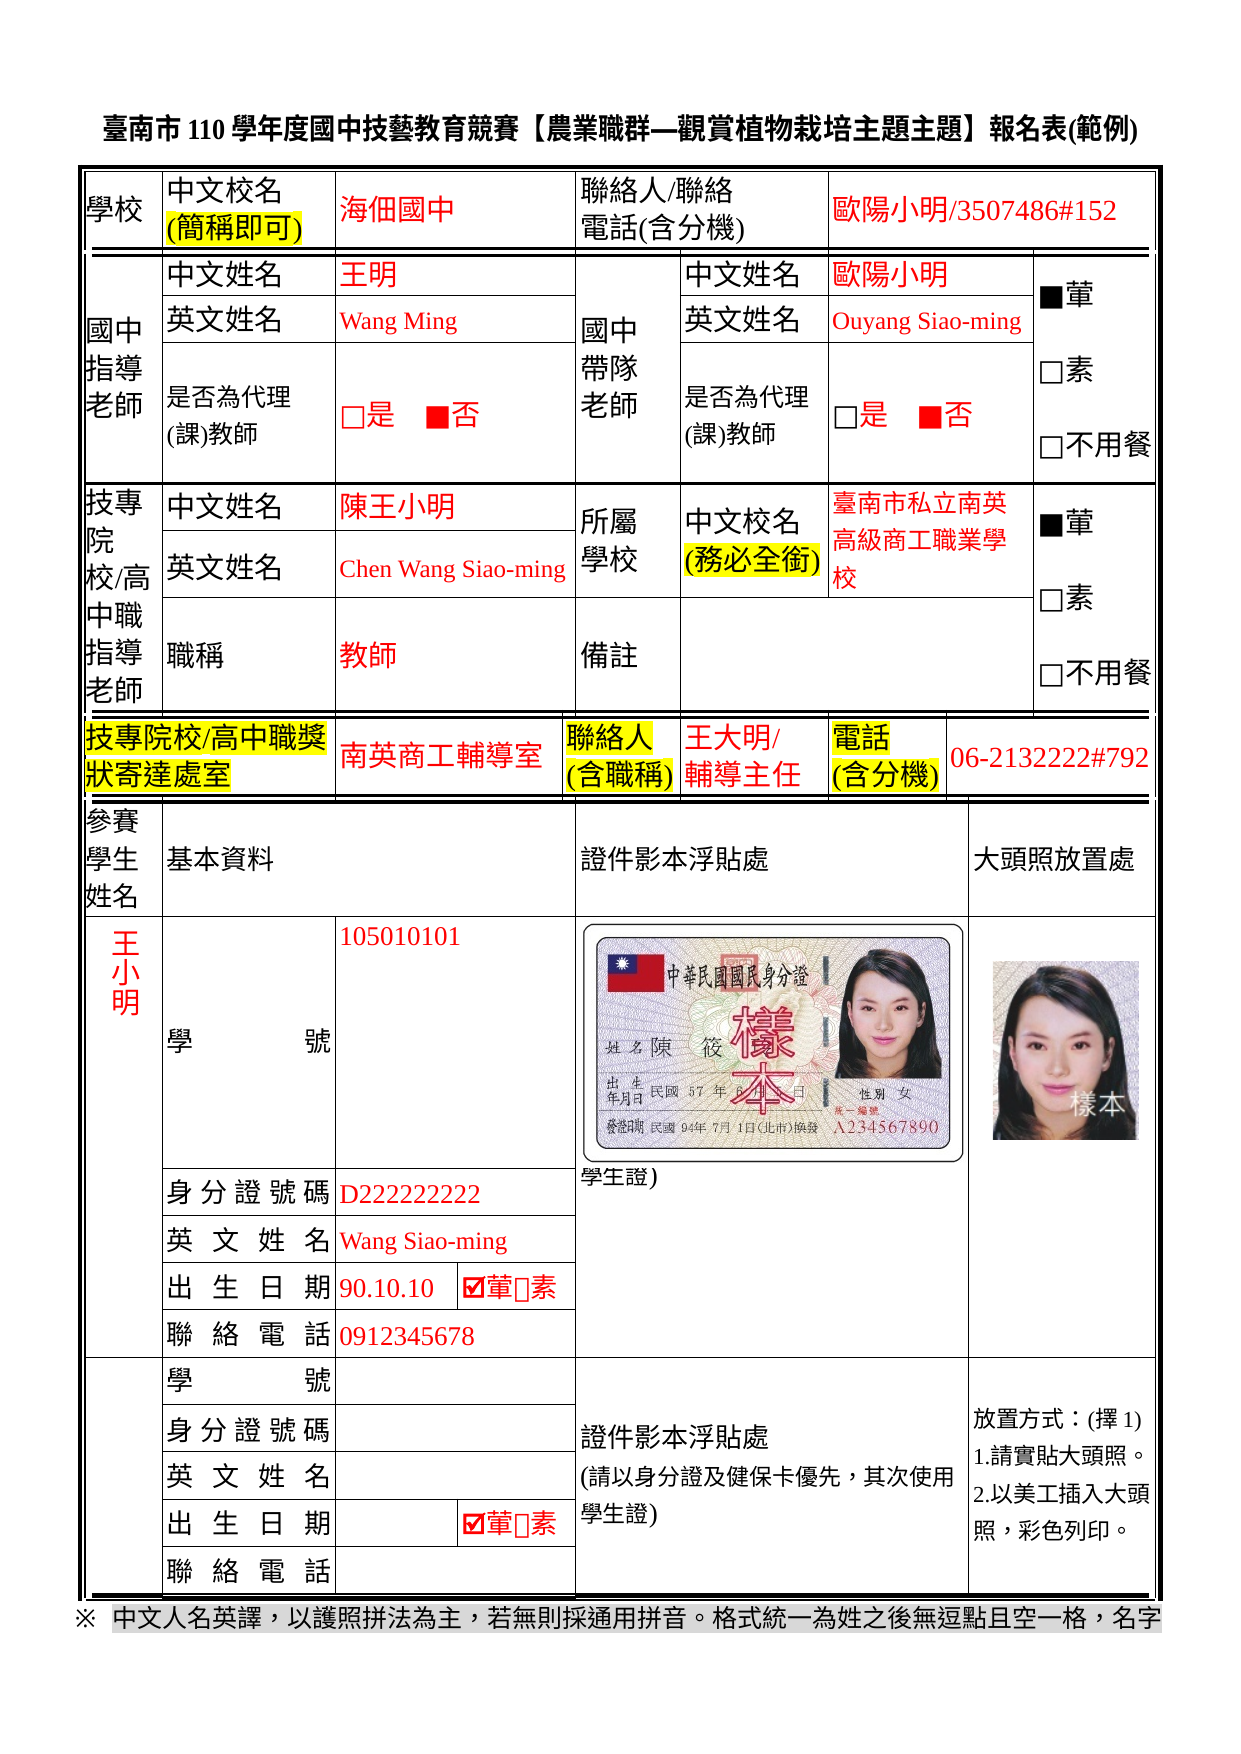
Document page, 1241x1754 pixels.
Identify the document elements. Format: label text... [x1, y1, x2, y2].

table_cell 葷素 [458, 1500, 575, 1546]
table_cell 英文姓名 [681, 296, 828, 342]
table_cell 技專院校/高中職指導老師 [86, 485, 162, 710]
table_cell 身分證號碼 [163, 1169, 335, 1215]
table_cell [336, 1452, 575, 1498]
table_cell 南英商工輔導室 [336, 719, 562, 794]
table_cell 所屬 學校 [576, 485, 680, 597]
table_cell [336, 1547, 575, 1593]
table_cell 放置方式：(擇1) 1.請實貼大頭照。 2.以美工插入大頭照，彩色列印。 [969, 1358, 1155, 1593]
table_cell 葷素 [458, 1263, 575, 1309]
table_header 歐陽小明/3507486#152 [829, 172, 1155, 247]
table_cell 證件影本浮貼處 (請以身分證及健保卡優先，其次使用學生證) [576, 1168, 968, 1357]
table_cell 英文姓名 [163, 531, 335, 597]
table_cell 英文姓名 [163, 1216, 335, 1262]
table_cell 90.10.10 [336, 1263, 457, 1309]
table_cell 歐陽小明 [829, 257, 1033, 294]
table_cell 中文校名 (務必全銜) [681, 485, 828, 597]
table_cell Ouyang Siao-ming [829, 296, 1033, 342]
table_cell 陳王小明 [336, 485, 575, 530]
table_cell 英文姓名 [163, 1452, 335, 1498]
table_cell 06-2132222#792 [947, 710, 1158, 794]
table_cell 學號 [163, 917, 335, 1167]
table_cell 105010101 [336, 917, 575, 1167]
table_cell 中文姓名 [681, 257, 828, 294]
table_cell 王大明/ 輔導主任 [681, 719, 828, 794]
table_header 學校 [86, 172, 162, 247]
table_cell 證件影本浮貼處 (請以身分證及健保卡優先，其次使用學生證) [576, 1358, 968, 1593]
table_cell [86, 1358, 162, 1593]
table_cell 技專院校/高中職獎狀寄達處室 [82, 710, 335, 794]
text 臺南市110學年度國中技藝教育競賽【農業職群―觀賞植物栽培主題主題】報名表(範例) [75, 89, 1165, 164]
table_cell 出生日期 [163, 1263, 335, 1309]
table_cell 證件影本浮貼處 [576, 804, 968, 916]
table_cell 基本資料 [163, 804, 575, 916]
table_cell [336, 1405, 575, 1451]
table_cell D222222222 [336, 1169, 575, 1215]
table_cell 0912345678 [336, 1310, 575, 1357]
table_cell 中文姓名 [163, 485, 335, 530]
table_cell 英文姓名 [163, 296, 335, 342]
table_cell 王明 [336, 257, 575, 294]
table_cell 中文姓名 [163, 257, 335, 294]
table_cell ■葷 □素 □不用餐 [1034, 247, 1158, 482]
table_cell 王小明 [86, 917, 162, 1357]
table_cell 聯絡電話 [163, 1310, 335, 1357]
table_cell [681, 598, 1033, 710]
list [75, 1601, 1165, 1634]
table_header 海佃國中 [336, 172, 575, 247]
table_cell [969, 917, 1155, 1357]
table_cell Wang Siao-ming [336, 1216, 575, 1262]
table_cell □是 ■否 [336, 343, 575, 482]
table_cell ■葷 □素 □不用餐 [1034, 485, 1155, 710]
table_header 聯絡人/聯絡 電話(含分機) [576, 172, 828, 247]
table_cell [336, 1500, 457, 1546]
picture [576, 917, 968, 1168]
table_cell 身分證號碼 [163, 1405, 335, 1451]
table_header 中文校名 (簡稱即可) [163, 172, 335, 247]
table_cell 國中指導老師 [82, 247, 162, 482]
table_cell 參賽學生姓名 [82, 794, 162, 916]
table_cell 聯絡電話 [163, 1547, 335, 1593]
table_cell [336, 1358, 575, 1404]
table_cell 學號 [163, 1358, 335, 1404]
table_cell 國中 帶隊 老師 [576, 257, 680, 482]
table_cell 大頭照放置處 [969, 794, 1158, 916]
table_cell 職稱 [163, 598, 335, 710]
table_cell 是否為代理(課)教師 [681, 343, 828, 482]
table_cell 備註 [576, 598, 680, 710]
table_cell 電話 (含分機) [829, 719, 946, 794]
table_cell 是否為代理(課)教師 [163, 343, 335, 482]
table_cell Wang Ming [336, 296, 575, 342]
table_cell 臺南市私立南英高級商工職業學校 [829, 485, 1033, 597]
table_cell □是 ■否 [829, 343, 1033, 482]
table_cell Chen Wang Siao-ming [336, 531, 575, 597]
table_cell 出生日期 [163, 1500, 335, 1546]
table_cell 聯絡人 (含職稱) [563, 719, 680, 794]
table_cell 教師 [336, 598, 575, 710]
